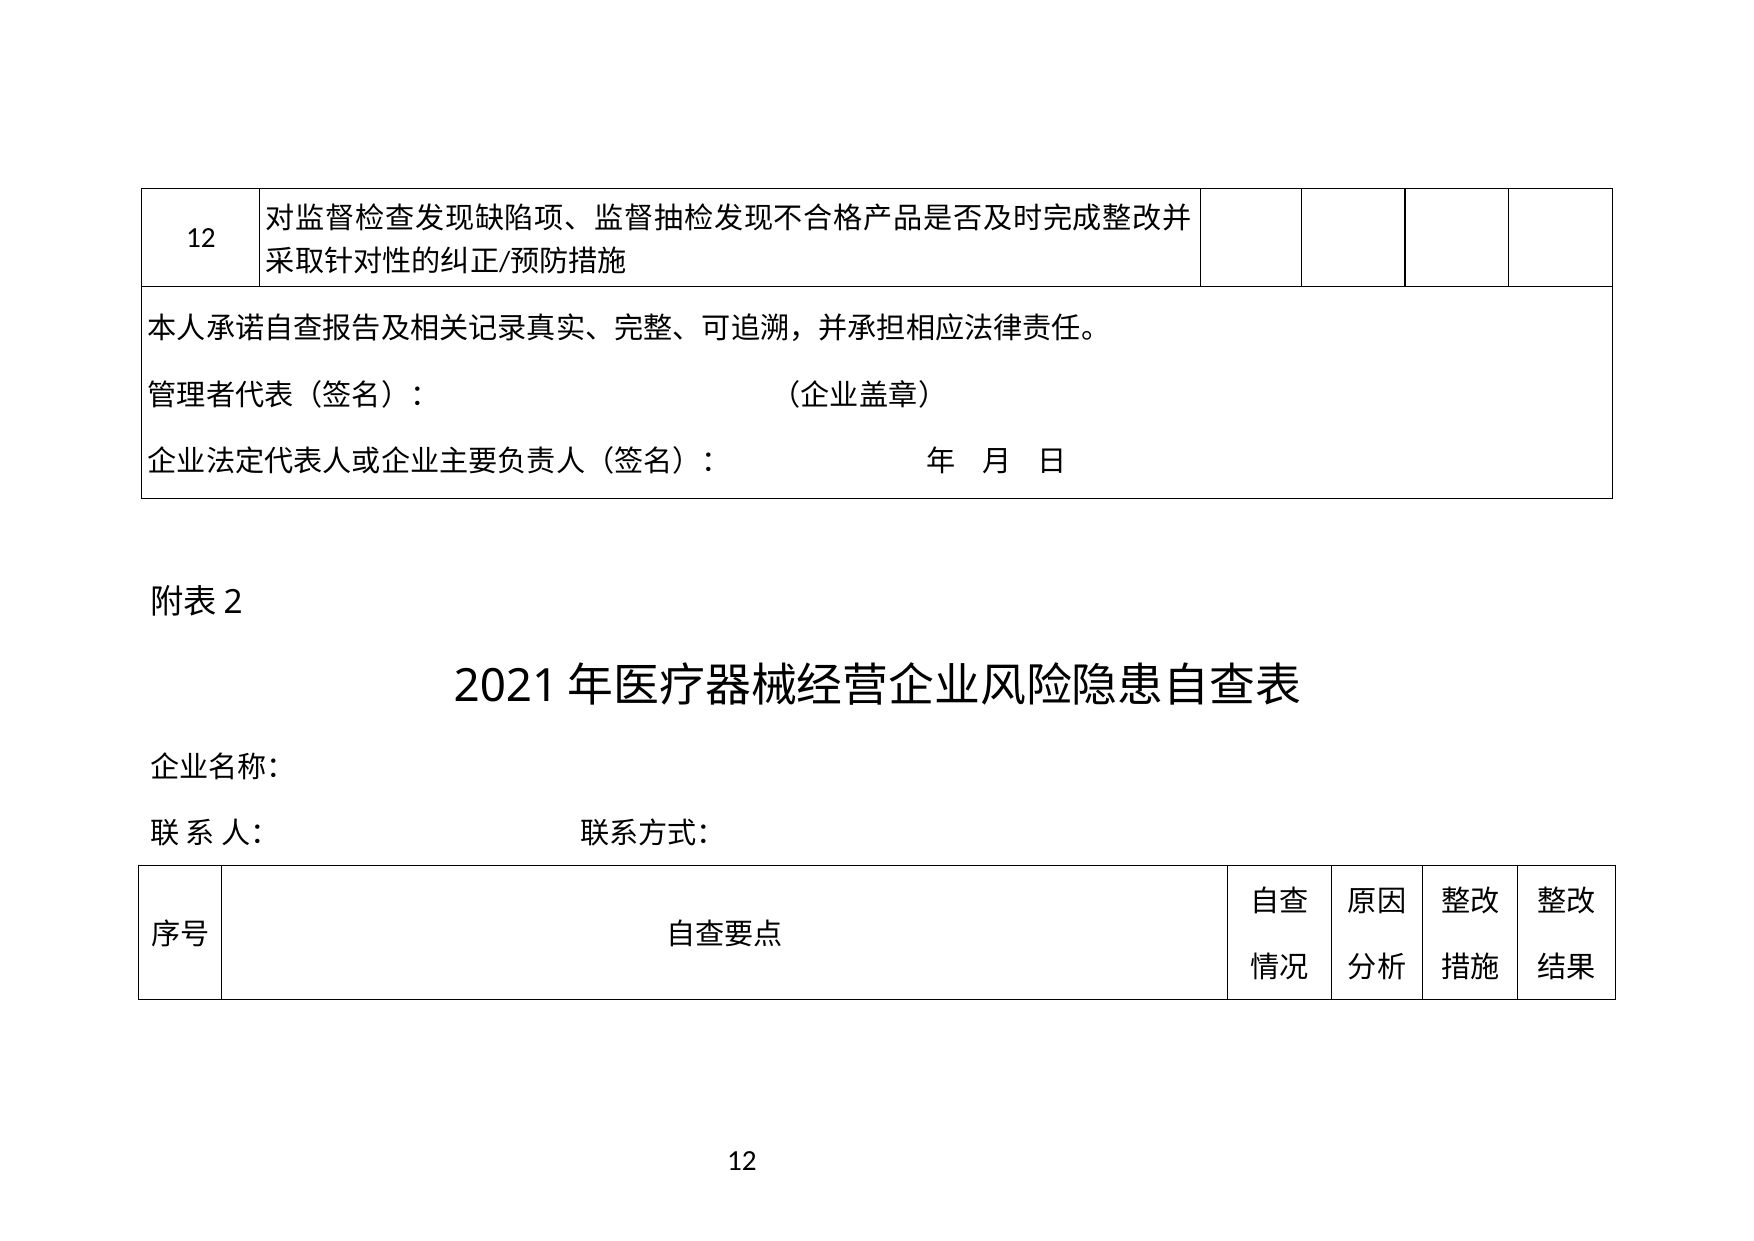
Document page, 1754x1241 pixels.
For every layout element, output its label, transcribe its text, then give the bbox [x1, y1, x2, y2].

text 企业名称： [150, 732, 1604, 798]
table_cell [1302, 189, 1404, 286]
table_cell 12 [142, 189, 259, 286]
text 联 系 人： 联系方式： [150, 798, 1604, 864]
table_header 原因分析 [1332, 866, 1422, 998]
table_cell [1201, 189, 1301, 286]
table_header 自查要点 [222, 866, 1227, 998]
table_cell [1509, 189, 1612, 286]
table_header 整改措施 [1423, 866, 1517, 998]
table_header 整改结果 [1518, 866, 1615, 998]
table_header 序号 [139, 866, 221, 998]
text 2021年医疗器械经营企业风险隐患自查表 [150, 632, 1604, 732]
text 附表2 [150, 565, 1604, 632]
table_cell 本人承诺自查报告及相关记录真实、完整、可追溯，并承担相应法律责任。 管理者代表（签名）： （企业盖章） 企业法定代表人或企业主要负责人（签名）： 年 月 日 [142, 287, 1612, 498]
table_cell [1406, 189, 1508, 286]
table_cell 对监督检查发现缺陷项、监督抽检发现不合格产品是否及时完成整改并采取针对性的纠正/预防措施 [260, 189, 1200, 286]
table_header 自查情况 [1228, 866, 1331, 998]
